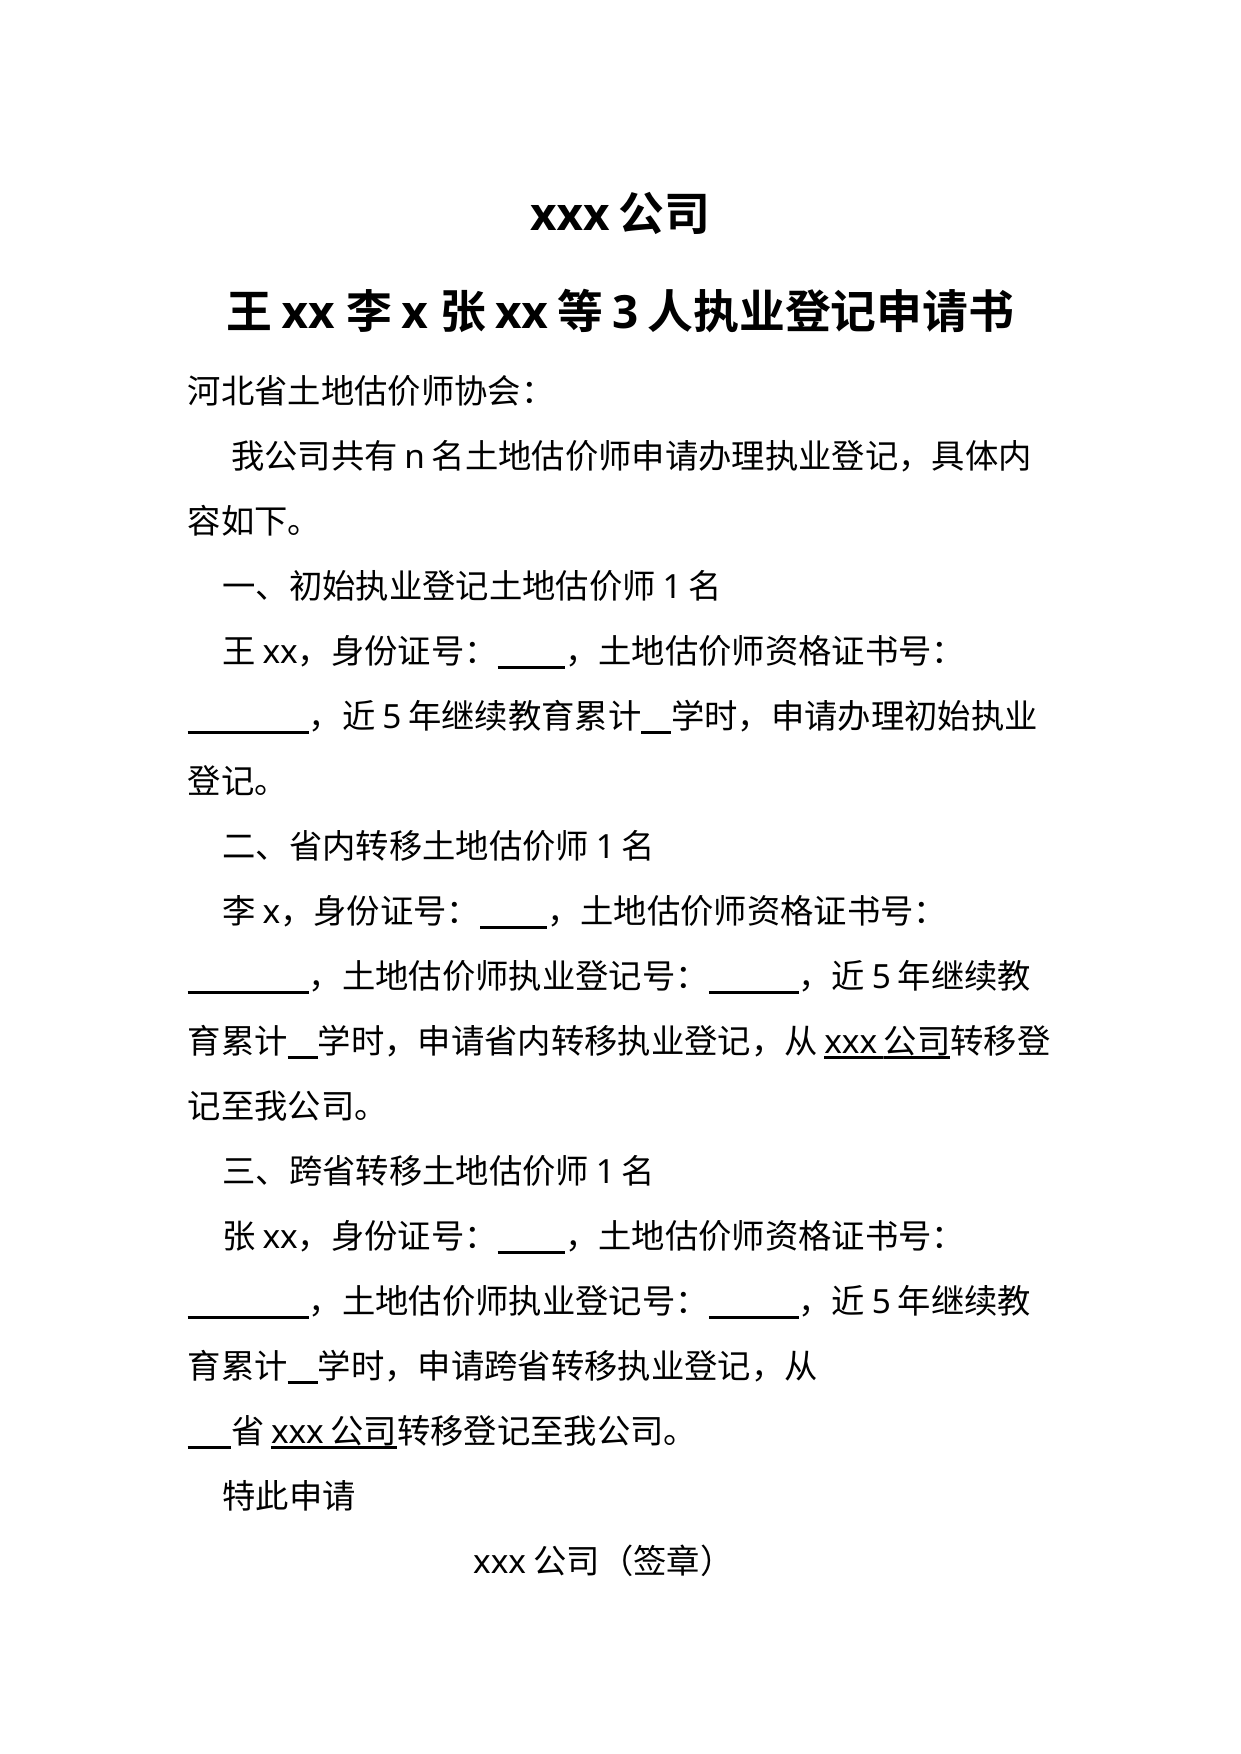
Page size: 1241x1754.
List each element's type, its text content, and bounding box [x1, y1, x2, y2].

text ，土地估价师执业登记号： ，近5年继续教育累计 学时，申请省内转移执业登记，从xxx公司转移登记至我公司。 [187, 942, 1053, 1137]
text xxx公司（签章） [187, 1527, 1053, 1592]
text 王xx，身份证号： ，土地估价师资格证书号： [187, 617, 1053, 682]
text 我公司共有n名土地估价师申请办理执业登记，具体内容如下。 [187, 422, 1053, 552]
text ，近5年继续教育累计 学时，申请办理初始执业登记。 [187, 682, 1053, 812]
text 王xx 李x 张xx等3人执业登记申请书 [187, 259, 1053, 357]
text 张xx，身份证号： ，土地估价师资格证书号： [187, 1202, 1053, 1267]
text 三、跨省转移土地估价师1名 [187, 1137, 1053, 1202]
text ，土地估价师执业登记号： ，近5年继续教育累计 学时，申请跨省转移执业登记，从 [187, 1267, 1053, 1397]
text 特此申请 [187, 1462, 1053, 1527]
text 二、省内转移土地估价师1名 [187, 812, 1053, 877]
text xxx公司 [187, 162, 1053, 259]
text 李x，身份证号： ，土地估价师资格证书号： [187, 877, 1053, 942]
text 河北省土地估价师协会： [187, 357, 1053, 422]
text 一、初始执业登记土地估价师1名 [187, 552, 1053, 617]
text 省xxx公司转移登记至我公司。 [187, 1397, 1053, 1462]
